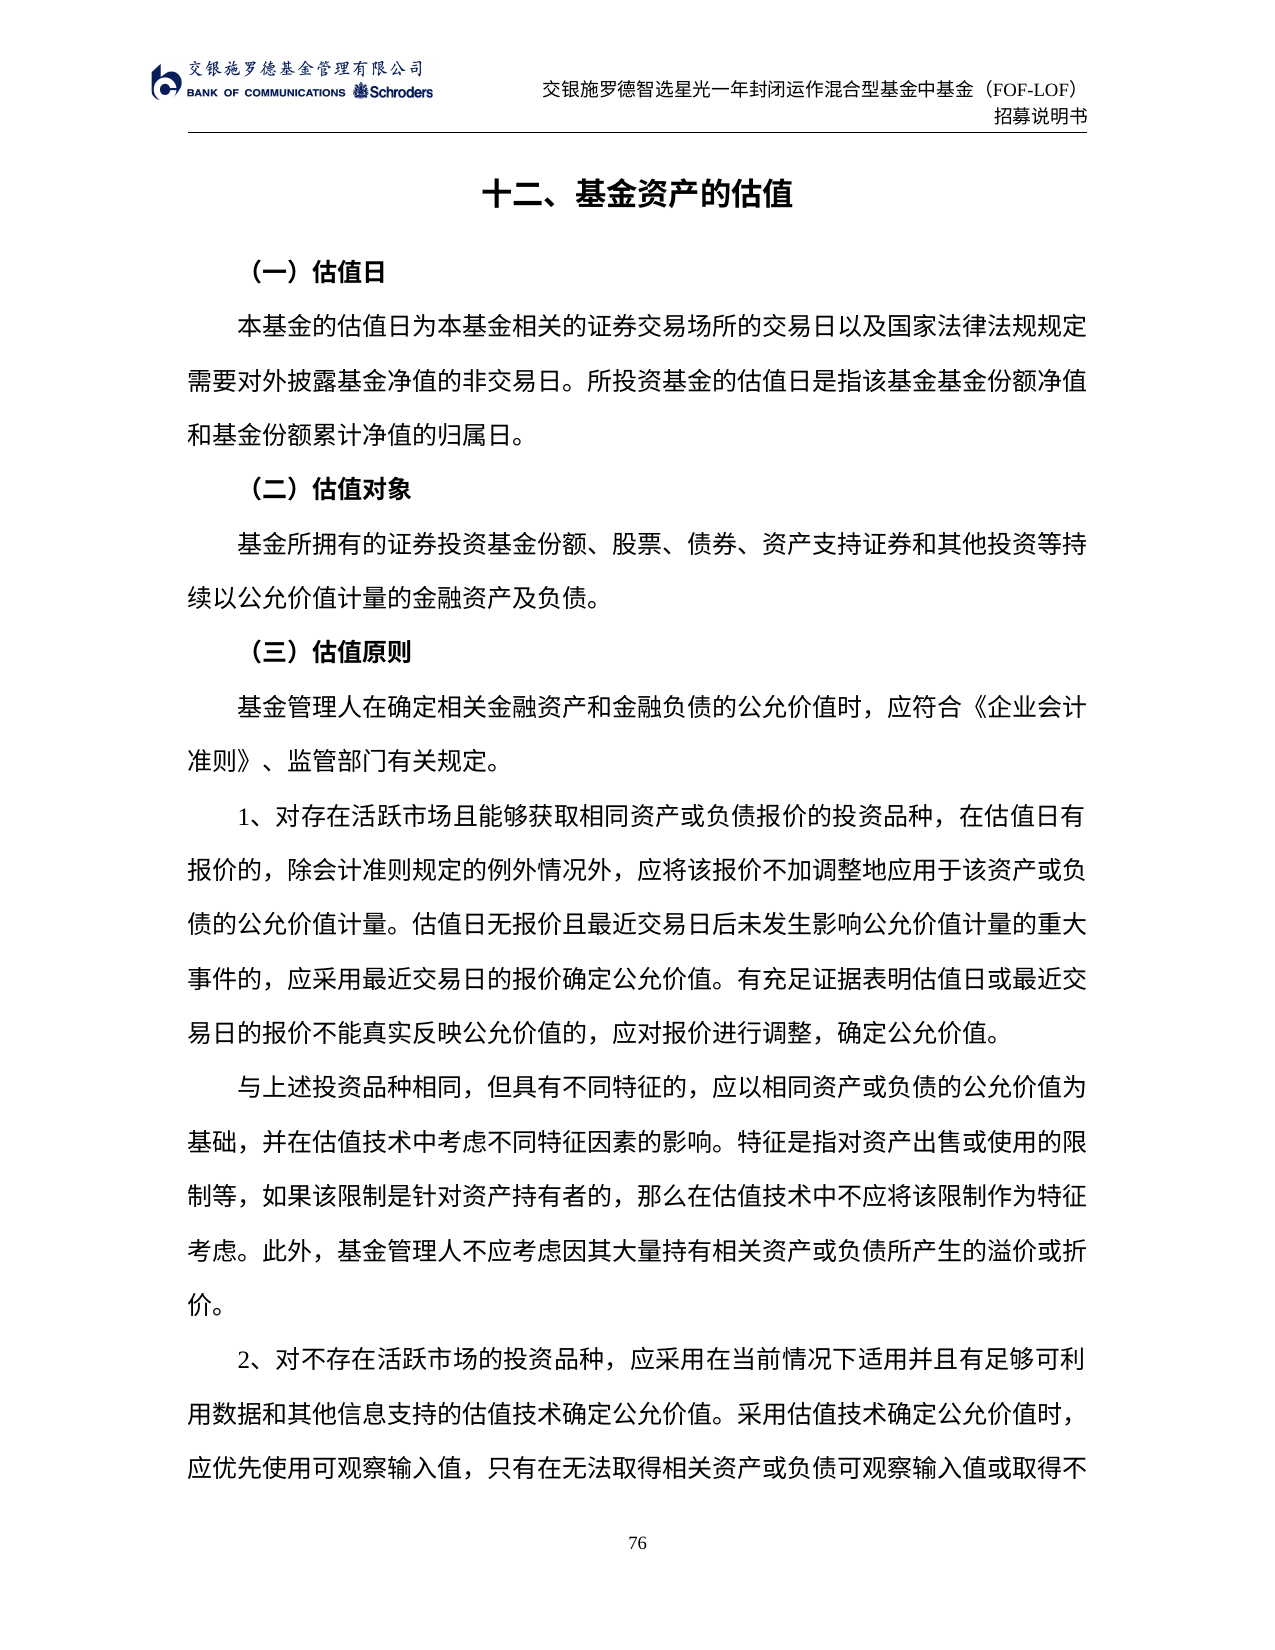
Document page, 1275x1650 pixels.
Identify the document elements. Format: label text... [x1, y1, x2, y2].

text （一）估值日 [187, 252, 1087, 288]
text 与上述投资品种相同，但具有不同特征的，应以相同资产或负债的公允价值为基础，并在估值技术中考虑不同特征因素的影响。特征是指对资产出售或使用的限制等，如果该限制是针对资产持有者的，那么在估值技术中不应将该限制作为特征考虑。此外，基金管理人不应考虑因其大量持有相关资产或负债所产生的溢价或折价。 [187, 1068, 1087, 1322]
text （二）估值对象 [187, 470, 1087, 506]
text 1、对存在活跃市场且能够获取相同资产或负债报价的投资品种，在估值日有报价的，除会计准则规定的例外情况外，应将该报价不加调整地应用于该资产或负债的公允价值计量。估值日无报价且最近交易日后未发生影响公允价值计量的重大事件的，应采用最近交易日的报价确定公允价值。有充足证据表明估值日或最近交易日的报价不能真实反映公允价值的，应对报价进行调整，确定公允价值。 [187, 796, 1087, 1050]
text 十二、基金资产的估值 [187, 169, 1087, 215]
picture [151, 61, 433, 100]
text 基金所拥有的证券投资基金份额、股票、债券、资产支持证券和其他投资等持续以公允价值计量的金融资产及负债。 [187, 524, 1087, 615]
text 基金管理人在确定相关金融资产和金融负债的公允价值时，应符合《企业会计准则》、监管部门有关规定。 [187, 687, 1087, 778]
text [187, 1340, 1087, 1485]
text （三）估值原则 [187, 633, 1087, 669]
text 本基金的估值日为本基金相关的证券交易场所的交易日以及国家法律法规规定需要对外披露基金净值的非交易日。所投资基金的估值日是指该基金基金份额净值和基金份额累计净值的归属日。 [187, 307, 1087, 452]
